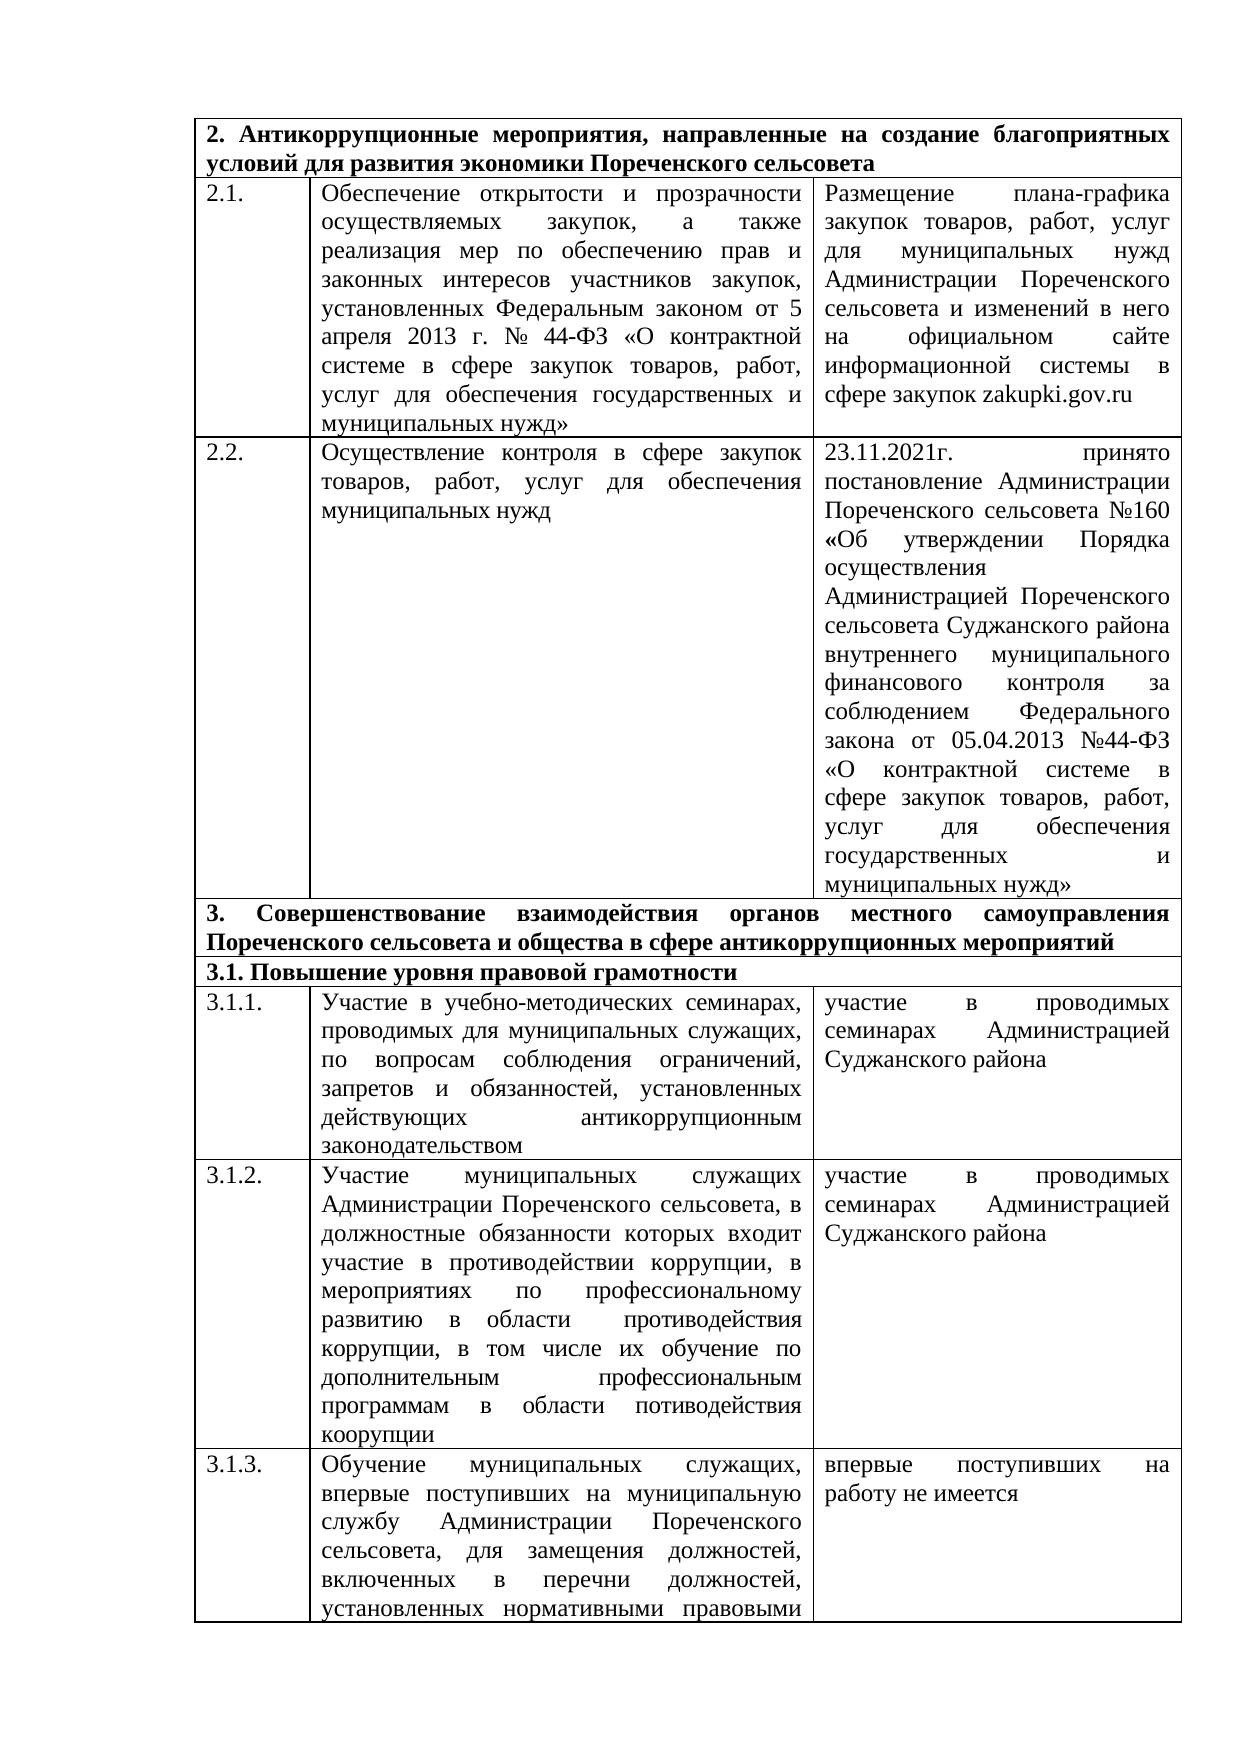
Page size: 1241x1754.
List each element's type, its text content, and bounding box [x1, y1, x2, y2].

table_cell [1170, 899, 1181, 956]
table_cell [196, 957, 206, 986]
table_cell 3.1.1. [196, 987, 309, 1159]
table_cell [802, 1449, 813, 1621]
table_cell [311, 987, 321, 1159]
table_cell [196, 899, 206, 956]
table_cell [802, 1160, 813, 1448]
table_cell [814, 1449, 1181, 1621]
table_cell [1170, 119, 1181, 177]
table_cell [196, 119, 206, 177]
table_cell 3.1.2. [196, 1160, 309, 1448]
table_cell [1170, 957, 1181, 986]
table_cell 23.11.2021г. принято постановление Администрации Пореченского сельсовета №160 «Об утверждении Порядка осуществления Администрацией Пореченского сельсовета Суджанского района внутреннего муниципального финансового контроля за соблюдением Федерального закона от 05.04.2013 №44-ФЗ «О контрактной системе в сфере закупок товаров, работ, услуг для обеспечения государственных и муниципальных нужд» [814, 438, 1181, 897]
table_cell участие в проводимых семинарах Администрацией Суджанского района [814, 1160, 1181, 1448]
table_cell Размещение плана-графика закупок товаров, работ, услуг для муниципальных нужд Администрации Пореченского сельсовета и изменений в него на официальном сайте информационной системы в сфере закупок zakupki.gov.ru [814, 178, 1181, 436]
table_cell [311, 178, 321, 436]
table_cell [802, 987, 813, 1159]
table_cell 3.1.3. [196, 1449, 309, 1621]
table_cell 2.1. [196, 178, 309, 436]
table_cell 2.2. [196, 438, 309, 897]
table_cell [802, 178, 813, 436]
table_cell участие в проводимых семинарах Администрацией Суджанского района [814, 987, 1181, 1159]
table_cell Осуществление контроля в сфере закупок товаров, работ, услуг для обеспечения муниципальных нужд [311, 438, 813, 897]
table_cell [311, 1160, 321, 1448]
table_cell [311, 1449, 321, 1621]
